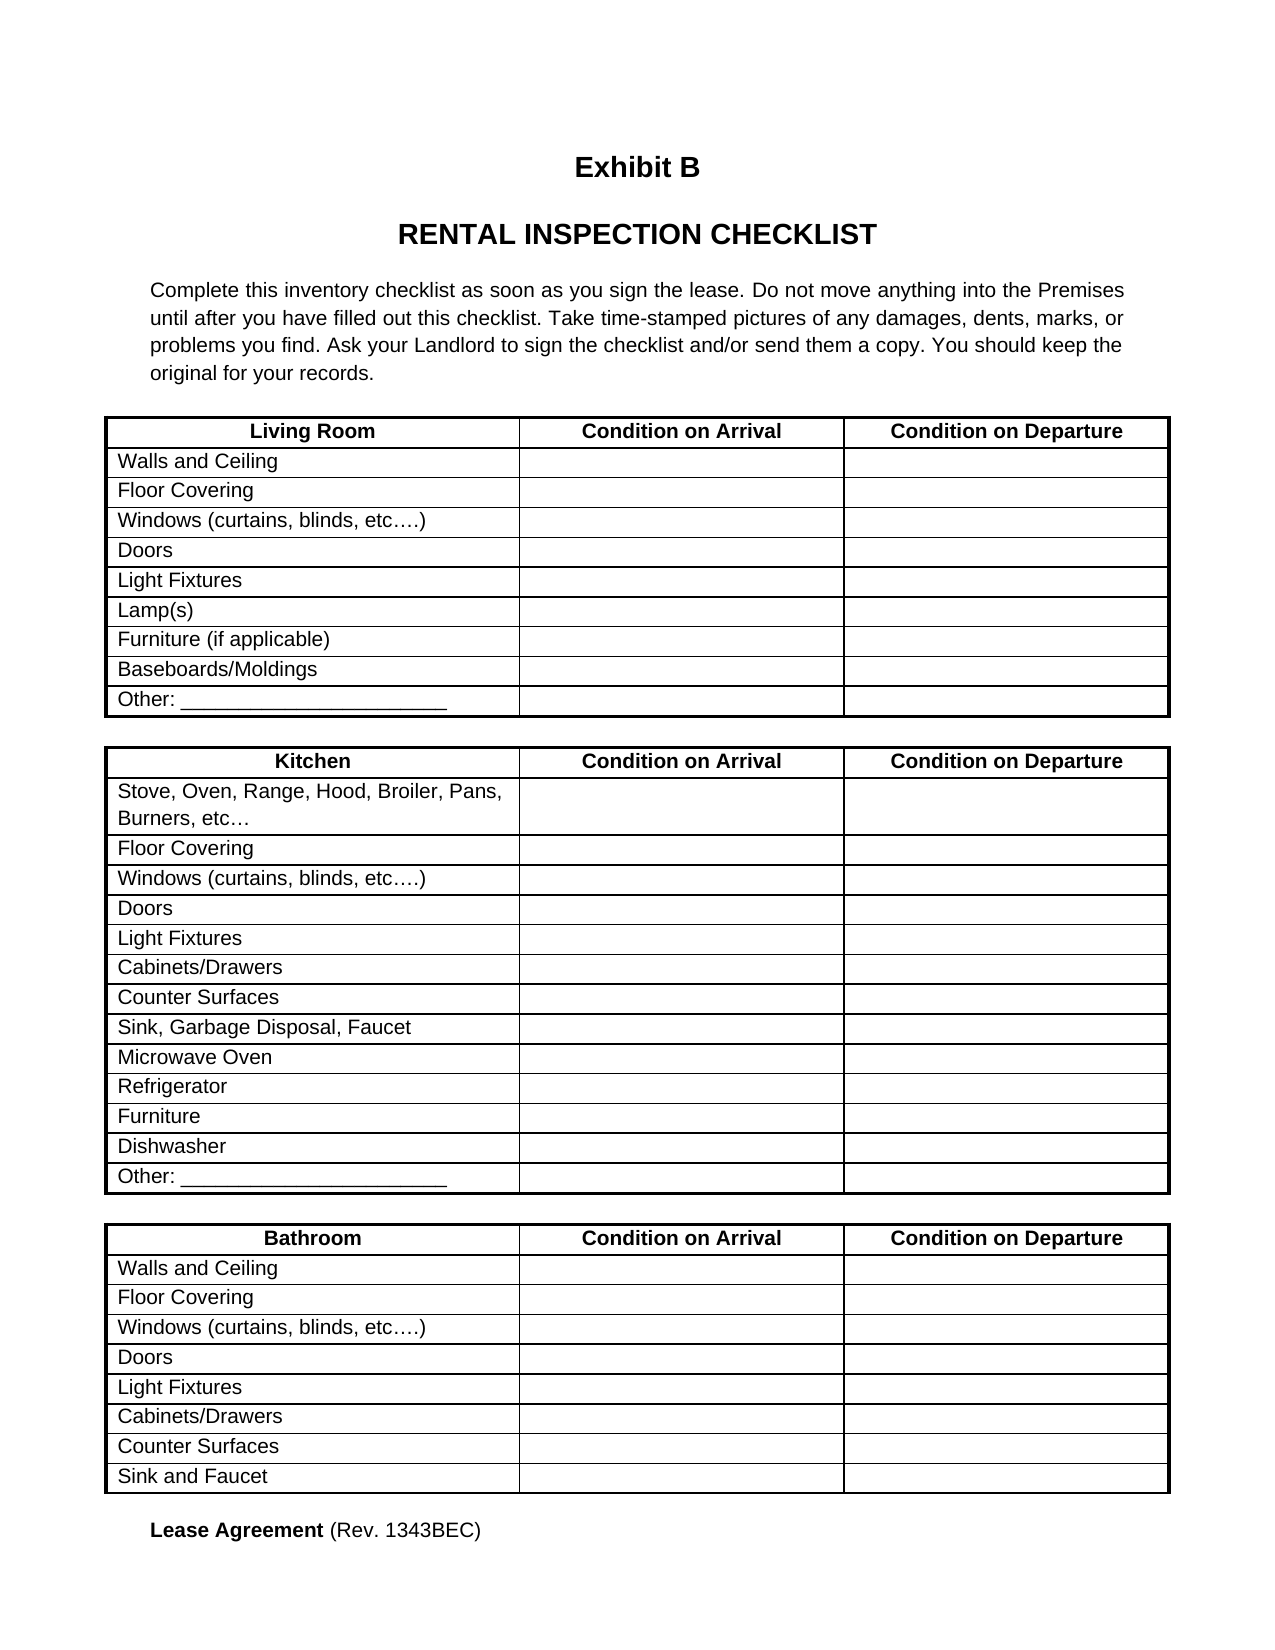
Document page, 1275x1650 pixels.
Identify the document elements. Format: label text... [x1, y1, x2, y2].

table_cell [520, 836, 843, 864]
table_cell [845, 538, 1167, 566]
table_cell [520, 687, 843, 715]
table_cell [520, 779, 843, 834]
table_cell Cabinets/Drawers [108, 1405, 519, 1433]
table_cell Baseboards/Moldings [108, 657, 519, 685]
table_cell [520, 1015, 843, 1043]
table_header Condition on Arrival [520, 419, 843, 447]
table_cell [520, 1045, 843, 1073]
text Exhibit B [150, 150, 1125, 183]
table_cell [845, 985, 1167, 1013]
table_cell [520, 1104, 843, 1132]
table_cell Light Fixtures [108, 1375, 519, 1403]
table_cell [520, 538, 843, 566]
table_cell Counter Surfaces [108, 1434, 519, 1462]
table_cell Other: _______________________ [108, 1164, 519, 1192]
table_cell [520, 1464, 843, 1492]
table_cell [520, 568, 843, 596]
table_cell Dishwasher [108, 1134, 519, 1162]
text Complete this inventory checklist as soon as you sign the lease. Do not move anything into the Premises until after you have filled out this checklist. Take time-stamped pictures of any damages, dents, marks, or problems you find. Ask your Landlord to sign the checklist and/or send them a copy. You should keep the original for your records. [150, 278, 1125, 384]
table_cell [520, 627, 843, 656]
table_cell Windows (curtains, blinds, etc….) [108, 508, 519, 536]
table_cell [520, 1164, 843, 1192]
table_cell [845, 1315, 1167, 1343]
table_cell [845, 627, 1167, 656]
table_cell [845, 1434, 1167, 1462]
table_cell [520, 1345, 843, 1373]
table_cell [845, 1256, 1167, 1284]
table_cell [520, 1375, 843, 1403]
table_header Condition on Arrival [520, 749, 843, 777]
table_cell [845, 1134, 1167, 1162]
table_cell Light Fixtures [108, 568, 519, 596]
table_header Kitchen [108, 749, 519, 777]
table_cell Doors [108, 1345, 519, 1373]
table_cell Sink, Garbage Disposal, Faucet [108, 1015, 519, 1043]
table_cell Counter Surfaces [108, 985, 519, 1013]
table_cell Windows (curtains, blinds, etc….) [108, 866, 519, 894]
table_cell [845, 896, 1167, 924]
table_cell [845, 1345, 1167, 1373]
table_cell [520, 478, 843, 507]
table_cell Walls and Ceiling [108, 1256, 519, 1284]
table_cell [845, 687, 1167, 715]
table_cell Other: _______________________ [108, 687, 519, 715]
table_cell [520, 1256, 843, 1284]
table_cell [845, 866, 1167, 894]
table_cell [845, 1104, 1167, 1132]
table_cell Cabinets/Drawers [108, 955, 519, 983]
table_cell [845, 1285, 1167, 1313]
text RENTAL INSPECTION CHECKLIST [150, 217, 1125, 251]
table_cell [845, 568, 1167, 596]
table_header Condition on Departure [845, 1226, 1167, 1254]
table_cell [845, 1074, 1167, 1102]
table_cell [520, 1315, 843, 1343]
table_cell [520, 925, 843, 953]
table_cell [520, 1134, 843, 1162]
table_cell [520, 1074, 843, 1102]
table_cell [845, 836, 1167, 864]
table_cell [520, 955, 843, 983]
table_cell Refrigerator [108, 1074, 519, 1102]
table_cell [520, 896, 843, 924]
table_cell [520, 449, 843, 477]
table_cell [845, 598, 1167, 626]
table_cell [845, 1405, 1167, 1433]
table_cell [845, 478, 1167, 507]
table_cell [845, 1015, 1167, 1043]
table_cell [520, 598, 843, 626]
table_header Condition on Departure [845, 419, 1167, 447]
table_cell Sink and Faucet [108, 1464, 519, 1492]
table_cell [845, 955, 1167, 983]
table_cell [520, 985, 843, 1013]
table_cell Furniture [108, 1104, 519, 1132]
table_cell [845, 1464, 1167, 1492]
table_cell [845, 657, 1167, 685]
table_cell Windows (curtains, blinds, etc….) [108, 1315, 519, 1343]
table_cell Microwave Oven [108, 1045, 519, 1073]
table_cell Light Fixtures [108, 925, 519, 953]
table_cell [520, 508, 843, 536]
table_cell [845, 779, 1167, 834]
table_cell [520, 1405, 843, 1433]
table_cell Lamp(s) [108, 598, 519, 626]
table_cell Walls and Ceiling [108, 449, 519, 477]
table_cell [520, 657, 843, 685]
table_cell Floor Covering [108, 836, 519, 864]
table_header Living Room [108, 419, 519, 447]
table_cell Doors [108, 538, 519, 566]
table_cell [520, 1285, 843, 1313]
table_cell Floor Covering [108, 478, 519, 507]
table_cell [845, 508, 1167, 536]
table_cell [845, 1375, 1167, 1403]
table_header Bathroom [108, 1226, 519, 1254]
table_cell [845, 1164, 1167, 1192]
table_cell Floor Covering [108, 1285, 519, 1313]
table_cell [845, 1045, 1167, 1073]
table_cell [845, 925, 1167, 953]
table_header Condition on Arrival [520, 1226, 843, 1254]
table_cell Doors [108, 896, 519, 924]
table_cell Stove, Oven, Range, Hood, Broiler, Pans, Burners, etc… [108, 779, 519, 834]
table_cell Furniture (if applicable) [108, 627, 519, 656]
table_cell [845, 449, 1167, 477]
table_cell [520, 1434, 843, 1462]
table_header Condition on Departure [845, 749, 1167, 777]
table_cell [520, 866, 843, 894]
